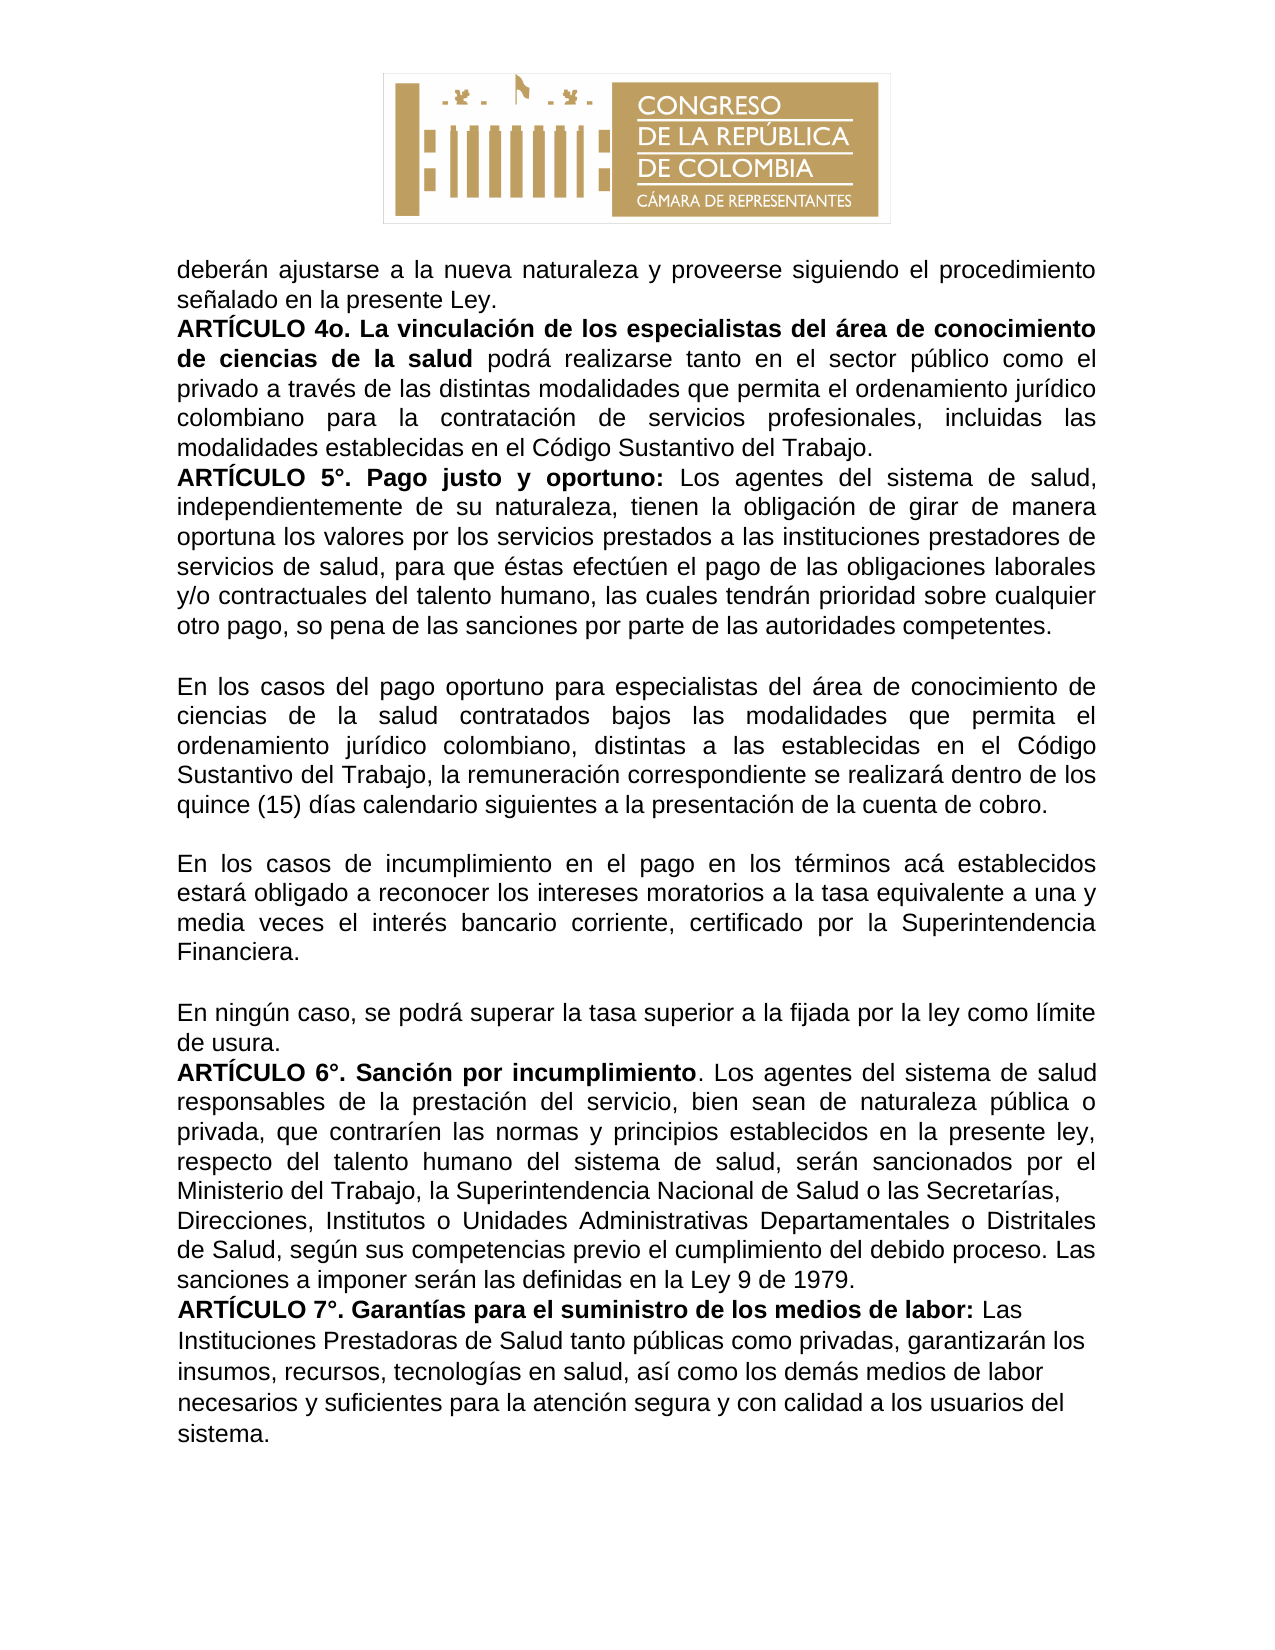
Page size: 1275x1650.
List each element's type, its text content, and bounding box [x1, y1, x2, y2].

text ARTÍCULO 4o. La vinculación de los especialistas del área de conocimiento de ciencias de la salud podrá realizarse tanto en el sector público como el privado a través de las distintas modalidades que permita el ordenamiento jurídico colombiano para la contratación de servicios profesionales, incluidas las modalidades establecidas en el Código Sustantivo del Trabajo. [177, 314, 1098, 462]
text En los casos de incumplimiento en el pago en los términos acá establecidos estará obligado a reconocer los intereses moratorios a la tasa equivalente a una y media veces el interés bancario corriente, certificado por la Superintendencia Financiera. [177, 848, 1098, 966]
picture [383, 73, 891, 224]
text Direcciones, Institutos o Unidades Administrativas Departamentales o Distritales de Salud, según sus competencias previo el cumplimiento del debido proceso. Las sanciones a imponer serán las definidas en la Ley 9 de 1979. [177, 1206, 1098, 1294]
text ARTÍCULO 7°. Garantías para el suministro de los medios de labor: Las Instituciones Prestadoras de Salud tanto públicas como privadas, garantizarán los insumos, recursos, tecnologías en salud, así como los demás medios de labor necesarios y suficientes para la atención segura y con calidad a los usuarios del sistema. [177, 1295, 1098, 1448]
text En los casos del pago oportuno para especialistas del área de conocimiento de ciencias de la salud contratados bajos las modalidades que permita el ordenamiento jurídico colombiano, distintas a las establecidas en el Código Sustantivo del Trabajo, la remuneración correspondiente se realizará dentro de los quince (15) días calendario siguientes a la presentación de la cuenta de cobro. [177, 672, 1098, 819]
text En ningún caso, se podrá superar la tasa superior a la fijada por la ley como límite de usura. [177, 998, 1098, 1057]
text ARTÍCULO 6°. Sanción por incumplimiento. Los agentes del sistema de salud responsables de la prestación del servicio, bien sean de naturaleza pública o privada, que contraríen las normas y principios establecidos en la presente ley, respecto del talento humano del sistema de salud, serán sancionados por el Ministerio del Trabajo, la Superintendencia Nacional de Salud o las Secretarías, [177, 1058, 1098, 1205]
text ARTÍCULO 5°. Pago justo y oportuno: Los agentes del sistema de salud, independientemente de su naturaleza, tienen la obligación de girar de manera oportuna los valores por los servicios prestados a las instituciones prestadores de servicios de salud, para que éstas efectúen el pago de las obligaciones laborales y/o contractuales del talento humano, las cuales tendrán prioridad sobre cualquier otro pago, so pena de las sanciones por parte de las autoridades competentes. [177, 463, 1098, 639]
